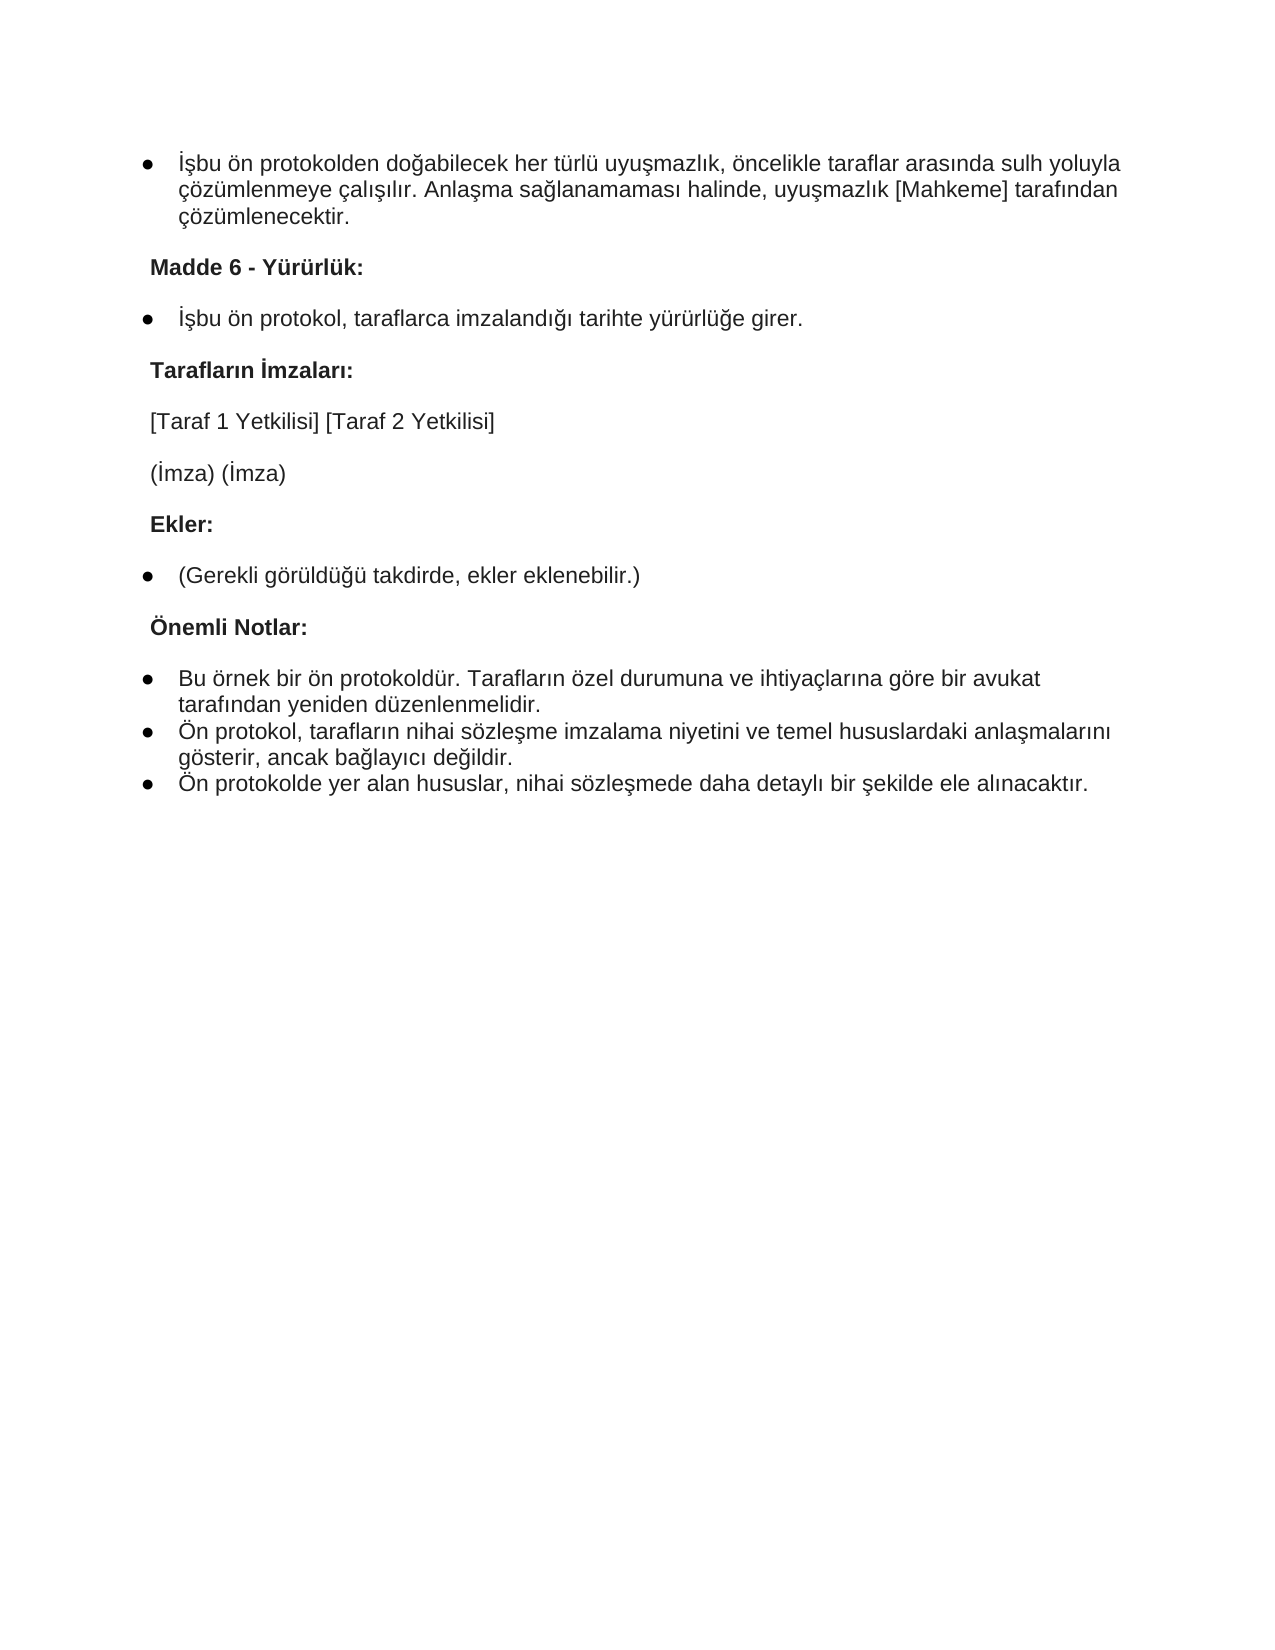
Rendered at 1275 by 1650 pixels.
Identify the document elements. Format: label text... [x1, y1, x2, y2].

text Önemli Notlar: [150, 613, 1125, 640]
text Tarafların İmzaları: [150, 357, 1125, 383]
list Ön protokol, tarafların nihai sözleşme imzalama niyetini ve temel hususlardaki anlaşmalarını gösterir, ancak bağlayıcı değildir. [141, 718, 1125, 770]
list Ön protokolde yer alan hususlar, nihai sözleşmede daha detaylı bir şekilde ele alınacaktır. [141, 770, 1125, 797]
text (İmza) (İmza) [150, 459, 1125, 486]
list Bu örnek bir ön protokoldür. Tarafların özel durumuna ve ihtiyaçlarına göre bir avukat tarafından yeniden düzenlenmelidir. [141, 665, 1125, 718]
text [Taraf 1 Yetkilisi] [Taraf 2 Yetkilisi] [150, 408, 1125, 434]
text Ekler: [150, 511, 1125, 537]
list İşbu ön protokolden doğabilecek her türlü uyuşmazlık, öncelikle taraflar arasında sulh yoluyla çözümlenmeye çalışılır. Anlaşma sağlanamaması halinde, uyuşmazlık [Mahkeme] tarafından çözümlenecektir. [141, 150, 1125, 229]
text Madde 6 - Yürürlük: [150, 254, 1125, 280]
list (Gerekli görüldüğü takdirde, ekler eklenebilir.) [141, 562, 1125, 588]
list İşbu ön protokol, taraflarca imzalandığı tarihte yürürlüğe girer. [141, 305, 1125, 332]
